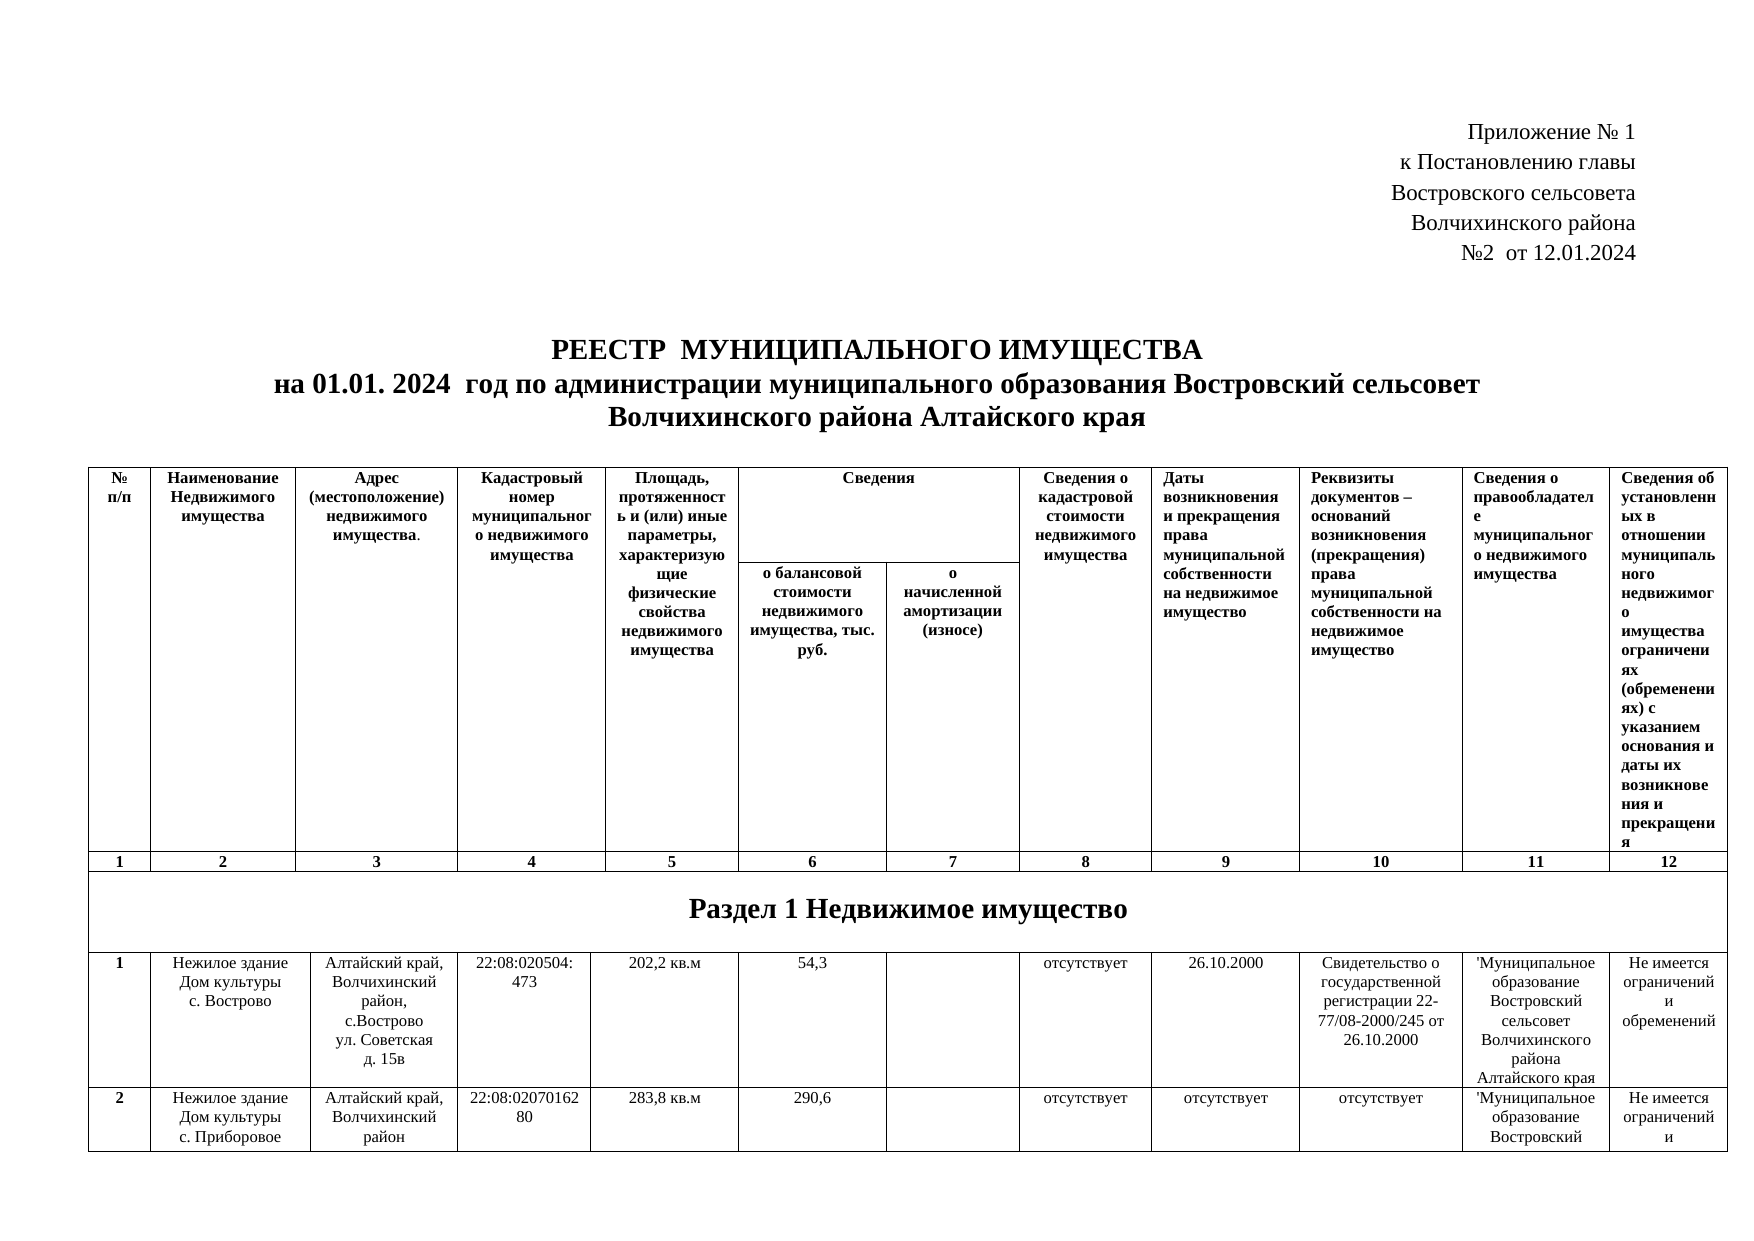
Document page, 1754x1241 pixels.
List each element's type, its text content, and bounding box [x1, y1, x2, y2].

text Приложение № 1 [118, 118, 1636, 144]
table_header Реквизиты документов –оснований возникновения (прекращения) права муниципальной собственности на недвижимое имущество [1300, 468, 1462, 851]
table_cell [887, 953, 1019, 1087]
table_header Сведения о кадастровой стоимости недвижимого имущества [1020, 468, 1151, 851]
table_cell 2 [89, 1088, 150, 1151]
table_header Кадастровый номер муниципального недвижимого имущества [458, 468, 605, 851]
text Волчихинского района Алтайского края [118, 399, 1636, 433]
table_cell 11 [1463, 852, 1609, 871]
text РЕЕСТР МУНИЦИПАЛЬНОГО ИМУЩЕСТВА [118, 332, 1636, 366]
table_cell о начисленной амортизации (износе) [887, 563, 1019, 851]
table_cell 3 [296, 852, 457, 871]
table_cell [311, 1088, 457, 1151]
text Востровского сельсовета [118, 179, 1636, 205]
table_header Адрес (местоположение) недвижимого имущества. [296, 468, 457, 851]
table_cell 7 [887, 852, 1019, 871]
text Волчихинского района [118, 209, 1636, 235]
table_cell 1 [89, 852, 150, 871]
table_cell 9 [1152, 852, 1299, 871]
table_cell 12 [1610, 852, 1727, 871]
table_cell 10 [1300, 852, 1462, 871]
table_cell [1463, 1088, 1609, 1151]
table_cell 22:08:020504: 473 [458, 953, 590, 1087]
text на 01.01. 2024 год по администрации муниципального образования Востровский сельсовет [118, 366, 1636, 399]
table_cell 5 [606, 852, 738, 871]
table_header Наименование Недвижимого имущества [151, 468, 295, 851]
table_cell отсутствует [1152, 1088, 1299, 1151]
table_cell 26.10.2000 [1152, 953, 1299, 1087]
table_header Сведения [739, 468, 1019, 562]
table_cell [887, 1088, 1019, 1151]
table_cell 202,2 кв.м [591, 953, 738, 1087]
text №2 от 12.01.2024 [118, 239, 1636, 265]
table_cell 'Муниципальное образование Востровский сельсовет Волчихинского района Алтайского края [1463, 953, 1609, 1087]
table_cell 2 [151, 852, 295, 871]
table_cell отсутствует [1300, 1088, 1462, 1151]
table_cell о балансовой стоимости недвижимого имущества, тыс. руб. [739, 563, 886, 851]
table_header Даты возникновения и прекращения права муниципальной собственности на недвижимое имущество [1152, 468, 1299, 851]
table_cell 283,8 кв.м [591, 1088, 738, 1151]
table_cell Не имеется ограничений и обременений [1610, 953, 1727, 1087]
table_cell отсутствует [1020, 1088, 1151, 1151]
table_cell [1610, 1088, 1727, 1151]
table_cell Раздел 1 Недвижимое имущество [89, 872, 1727, 952]
table_cell отсутствует [1020, 953, 1151, 1087]
table_cell 290,6 [739, 1088, 886, 1151]
table_cell 54,3 [739, 953, 886, 1087]
table_header Площадь, протяженность и (или) иные параметры, характеризующие физические свойства недвижимого имущества [606, 468, 738, 851]
table_cell 1 [89, 953, 150, 1087]
table_cell Алтайский край, Волчихинский район, с.Вострово ул. Советская д. 15в [311, 953, 457, 1087]
table_cell 4 [458, 852, 605, 871]
table_header Сведения о правообладателе муниципального недвижимого имущества [1463, 468, 1609, 851]
table_header Сведения об установленных в отношении муниципального недвижимого имущества ограничениях (обременениях) с указанием основания и даты их возникновения и прекращения [1610, 468, 1727, 851]
table_cell 6 [739, 852, 886, 871]
text к Постановлению главы [118, 148, 1636, 175]
table_cell 8 [1020, 852, 1151, 871]
table_header № п/п [89, 468, 150, 851]
table_cell Нежилое здание Дом культуры с. Вострово [151, 953, 310, 1087]
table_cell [151, 1088, 310, 1151]
table_cell 22:08:0207016280 [458, 1088, 590, 1151]
table_cell Свидетельство о государственной регистрации 22-77/08-2000/245 от 26.10.2000 [1300, 953, 1462, 1087]
